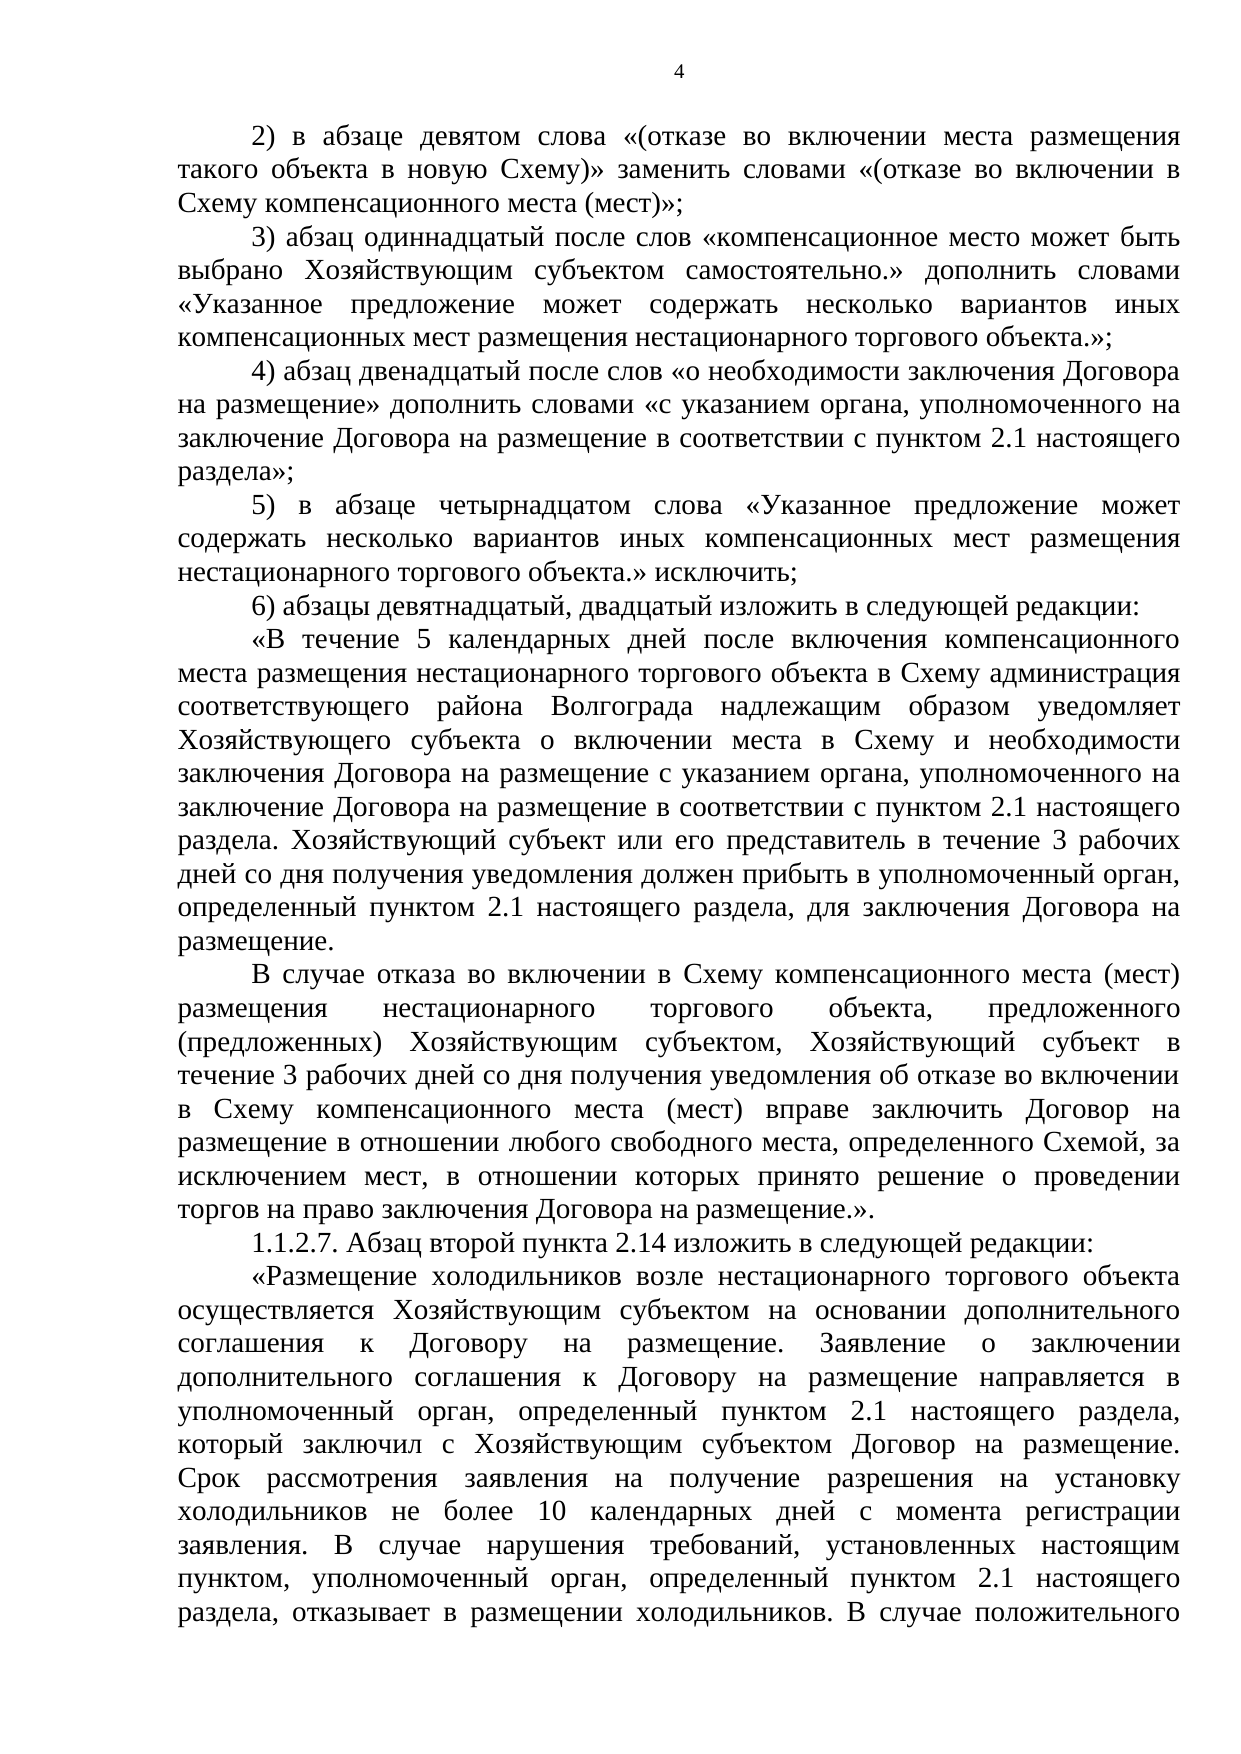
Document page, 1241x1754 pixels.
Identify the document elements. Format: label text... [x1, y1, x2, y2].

text 2) в абзаце девятом слова «(отказе во включении места размещения такого объекта в новую Схему)» заменить словами «(отказе во включении в Схему компенсационного места (мест)»; [177, 118, 1181, 219]
text 1.1.2.7. Абзац второй пункта 2.14 изложить в следующей редакции: [177, 1225, 1181, 1258]
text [177, 1258, 1181, 1627]
text 6) абзацы девятнадцатый, двадцатый изложить в следующей редакции: [177, 588, 1181, 621]
text «В течение 5 календарных дней после включения компенсационного места размещения нестационарного торгового объекта в Схему администрация соответствующего района Волгограда надлежащим образом уведомляет Хозяйствующего субъекта о включении места в Схему и необходимости заключения Договора на размещение с указанием органа, уполномоченного на заключение Договора на размещение в соответствии с пунктом 2.1 настоящего раздела. Хозяйствующий субъект или его представитель в течение 3 рабочих дней со дня получения уведомления должен прибыть в уполномоченный орган, определенный пунктом 2.1 настоящего раздела, для заключения Договора на размещение. [177, 621, 1181, 957]
text В случае отказа во включении в Схему компенсационного места (мест) размещения нестационарного торгового объекта, предложенного (предложенных) Хозяйствующим субъектом, Хозяйствующий субъект в течение 3 рабочих дней со дня получения уведомления об отказе во включении в Схему компенсационного места (мест) вправе заключить Договор на размещение в отношении любого свободного места, определенного Схемой, за исключением мест, в отношении которых принято решение о проведении торгов на право заключения Договора на размещение.». [177, 957, 1181, 1225]
text 4) абзац двенадцатый после слов «о необходимости заключения Договора на размещение» дополнить словами «с указанием органа, уполномоченного на заключение Договора на размещение в соответствии с пунктом 2.1 настоящего раздела»; [177, 353, 1181, 487]
text 3) абзац одиннадцатый после слов «компенсационное место может быть выбрано Хозяйствующим субъектом самостоятельно.» дополнить словами «Указанное предложение может содержать несколько вариантов иных компенсационных мест размещения нестационарного торгового объекта.»; [177, 219, 1181, 353]
text 5) в абзаце четырнадцатом слова «Указанное предложение может содержать несколько вариантов иных компенсационных мест размещения нестационарного торгового объекта.» исключить; [177, 487, 1181, 588]
